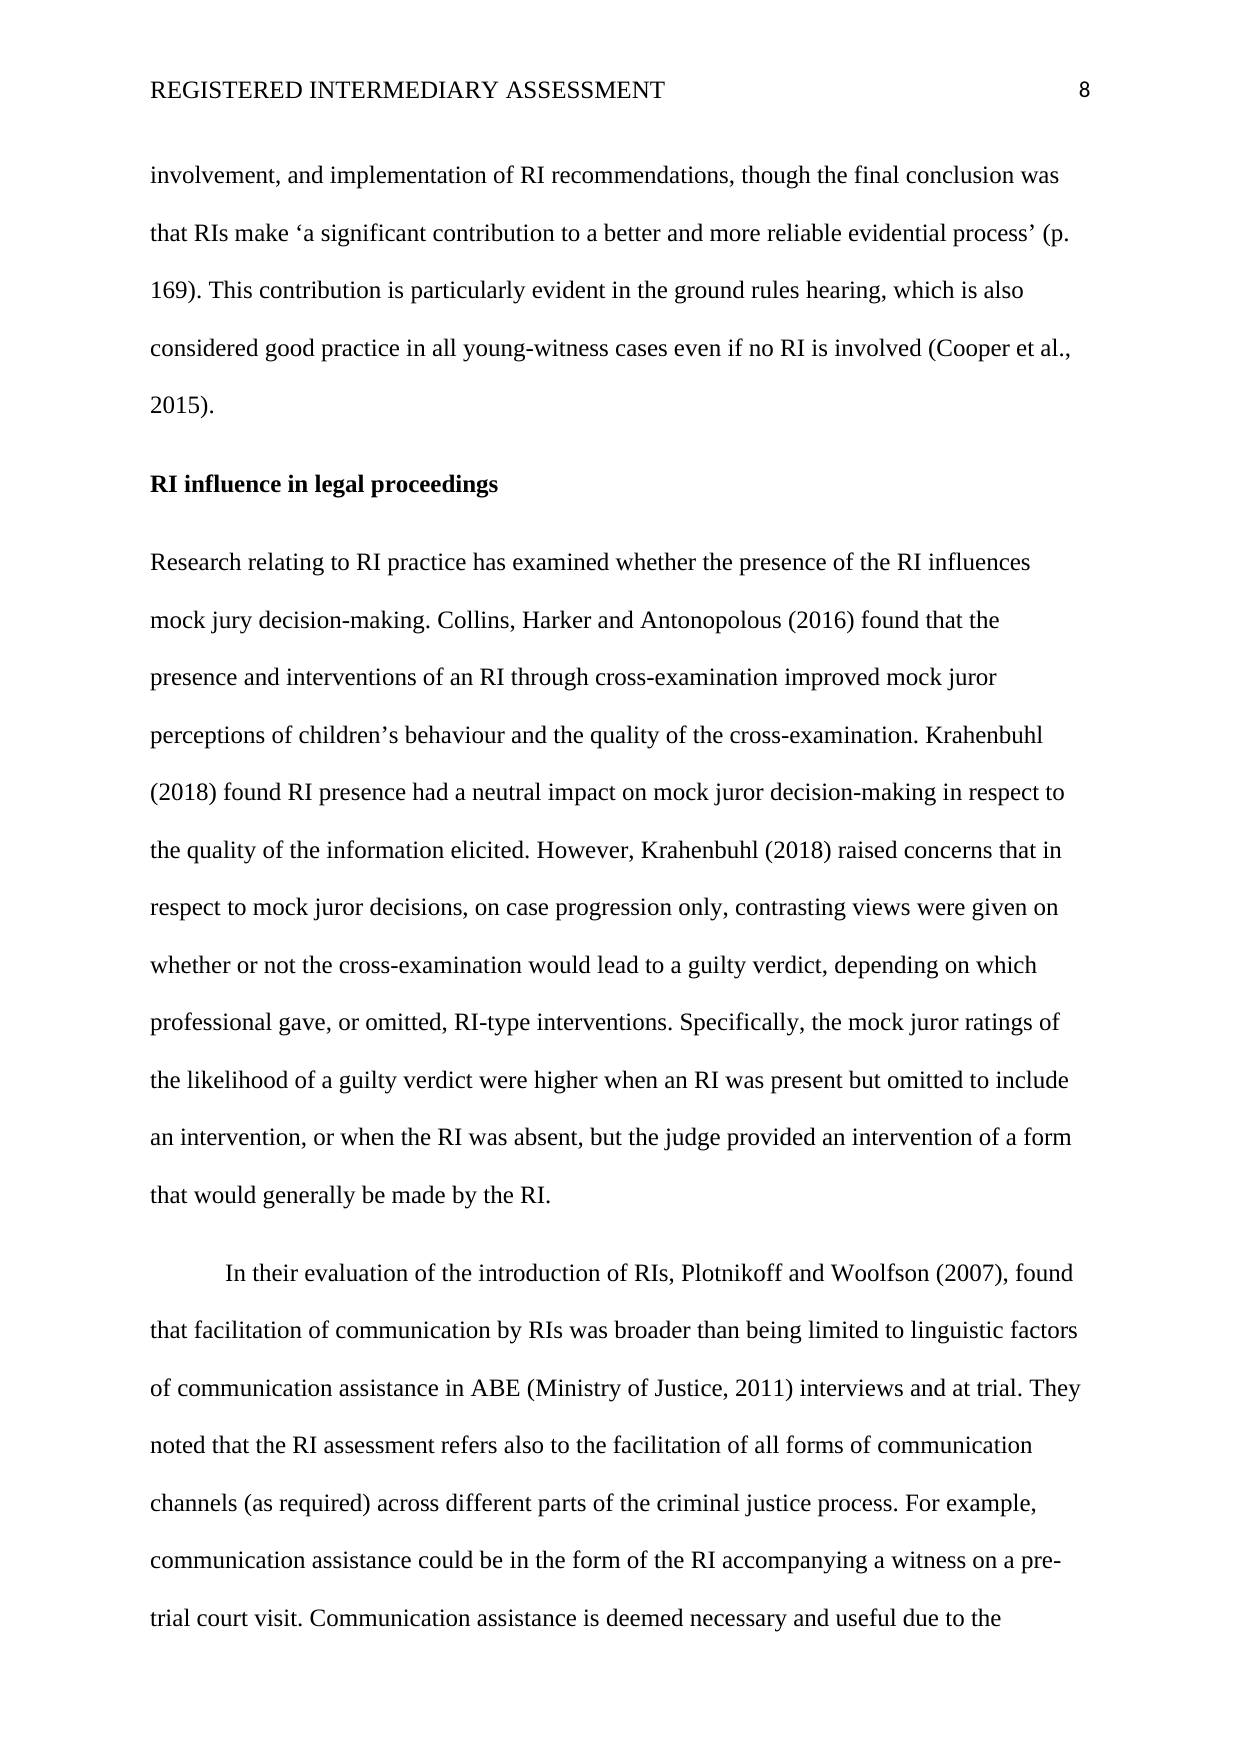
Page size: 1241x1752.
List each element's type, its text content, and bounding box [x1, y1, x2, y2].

text RI influence in legal proceedings [150, 469, 1090, 498]
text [150, 1258, 1090, 1632]
text Research relating to RI practice has examined whether the presence of the RI influences mock jury decision-making. Collins, Harker and Antonopolous (2016) found that the presence and interventions of an RI through cross-examination improved mock juror perceptions of children’s behaviour and the quality of the cross-examination. Krahenbuhl (2018) found RI presence had a neutral impact on mock juror decision-making in respect to the quality of the information elicited. However, Krahenbuhl (2018) raised concerns that in respect to mock juror decisions, on case progression only, contrasting views were given on whether or not the cross-examination would lead to a guilty verdict, depending on which professional gave, or omitted, RI-type interventions. Specifically, the mock juror ratings of the likelihood of a guilty verdict were higher when an RI was present but omitted to include an intervention, or when the RI was absent, but the judge provided an intervention of a form that would generally be made by the RI. [150, 547, 1090, 1208]
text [150, 161, 1090, 419]
